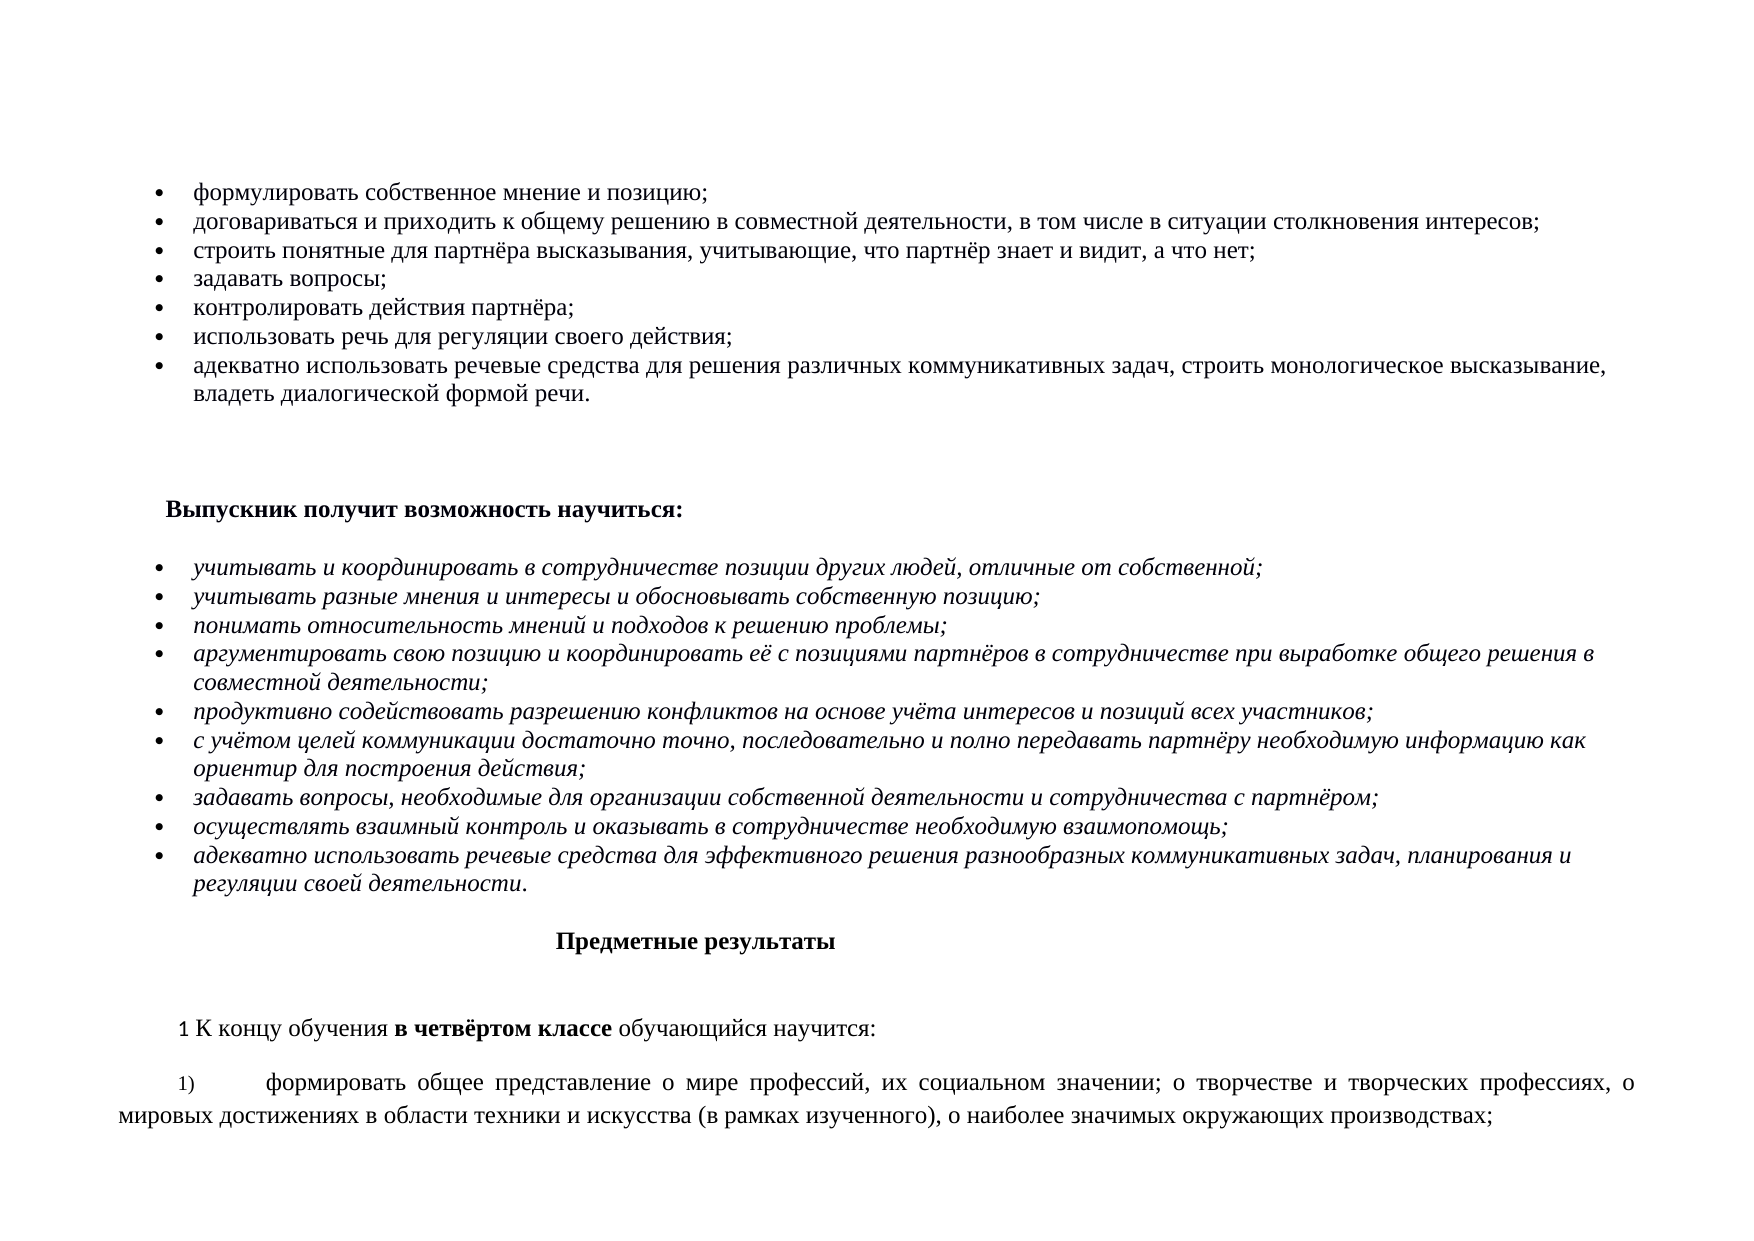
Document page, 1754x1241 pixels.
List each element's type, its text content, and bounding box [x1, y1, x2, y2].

list задавать вопросы; [156, 263, 1636, 292]
list формировать общее представление о мире профессий, их социальном значении; о творчестве и творческих профессиях, о мировых достижениях в области техники и искусства (в рамках изученного), о наиболее значимых окружающих производствах; [118, 1067, 1636, 1129]
list адекватно использовать речевые средства для эффективного решения разнообразных коммуникативных задач, планирования и регуляции своей деятельности. [156, 840, 1636, 897]
list договариваться и приходить к общему решению в совместной деятельности, в том числе в ситуации столкновения интересов; [156, 206, 1636, 235]
list с учётом целей коммуникации достаточно точно, последовательно и полно передавать партнёру необходимую информацию как ориентир для построения действия; [156, 725, 1636, 782]
list использовать речь для регуляции своего действия; [156, 321, 1636, 350]
list аргументировать свою позицию и координировать её с позициями партнёров в сотрудничестве при выработке общего решения в совместной деятельности; [156, 638, 1636, 696]
list контролировать действия партнёра; [156, 292, 1636, 321]
list осуществлять взаимный контроль и оказывать в сотрудничестве необходимую взаимопомощь; [156, 811, 1636, 840]
list строить понятные для партнёра высказывания, учитывающие, что партнёр знает и видит, а что нет; [156, 235, 1636, 263]
list продуктивно содействовать разрешению конфликтов на основе учёта интересов и позиций всех участников; [156, 696, 1636, 725]
list задавать вопросы, необходимые для организации собственной деятельности и сотрудничества с партнёром; [156, 782, 1636, 811]
list понимать относительность мнений и подходов к решению проблемы; [156, 610, 1636, 638]
list учитывать разные мнения и интересы и обосновывать собственную позицию; [156, 581, 1636, 610]
text 1 К концу обучения в четвёртом классе обучающийся научится: [118, 1013, 1636, 1042]
text Выпускник получит возможность научиться: [118, 494, 1636, 523]
text Предметные результаты [193, 926, 1636, 955]
list учитывать и координировать в сотрудничестве позиции других людей, отличные от собственной; [156, 552, 1636, 581]
list формулировать собственное мнение и позицию; [156, 177, 1636, 206]
list адекватно использовать речевые средства для решения различных коммуникативных задач, строить монологическое высказывание, владеть диалогической формой речи. [156, 350, 1636, 407]
